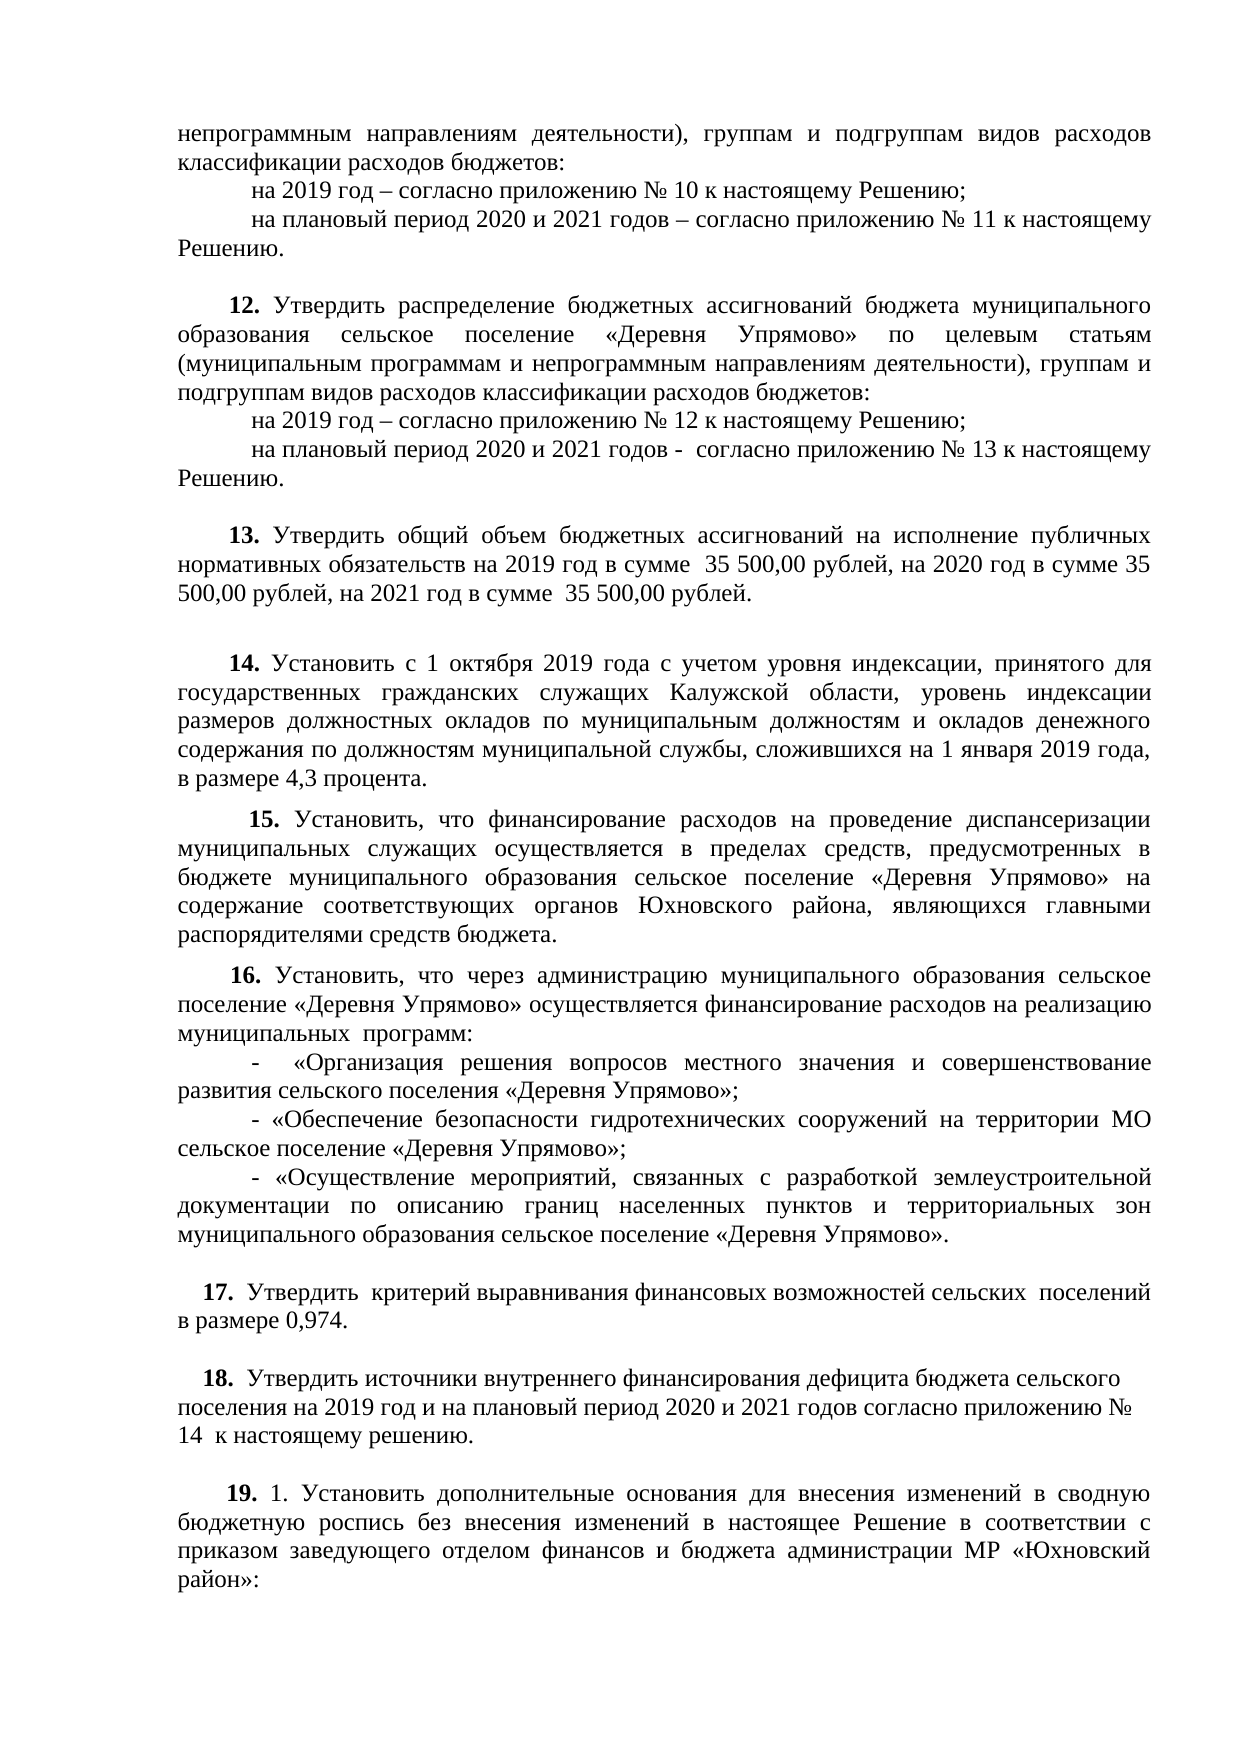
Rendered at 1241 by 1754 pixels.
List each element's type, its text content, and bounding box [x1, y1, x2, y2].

text 15. Установить, что финансирование расходов на проведение диспансеризации муниципальных служащих осуществляется в пределах средств, предусмотренных в бюджете муниципального образования сельское поселение «Деревня Упрямово» на содержание соответствующих органов Юхновского района, являющихся главными распорядителями средств бюджета. [177, 804, 1152, 948]
text на плановый период 2020 и 2021 годов – согласно приложению № 11 к настоящему Решению. [177, 204, 1152, 262]
text 12. Утвердить распределение бюджетных ассигнований бюджета муниципального образования сельское поселение «Деревня Упрямово» по целевым статьям (муниципальным программам и непрограммным направлениям деятельности), группам и подгруппам видов расходов классификации расходов бюджетов: [177, 291, 1152, 406]
text - «Обеспечение безопасности гидротехнических сооружений на территории МО сельское поселение «Деревня Упрямово»; [177, 1104, 1152, 1162]
text - «Осуществление мероприятий, связанных с разработкой землеустроительной документации по описанию границ населенных пунктов и территориальных зон муниципального образования сельское поселение «Деревня Упрямово». [177, 1162, 1152, 1248]
text 18. Утвердить источники внутреннего финансирования дефицита бюджета сельского поселения на 2019 год и на плановый период 2020 и 2021 годов согласно приложению № 14 к настоящему решению. [177, 1363, 1152, 1449]
text 17. Утвердить критерий выравнивания финансовых возможностей сельских поселений в размере 0,974. [177, 1277, 1152, 1334]
text на плановый период 2020 и 2021 годов - согласно приложению № 13 к настоящему Решению. [177, 434, 1152, 492]
text 13. Утвердить общий объем бюджетных ассигнований на исполнение публичных нормативных обязательств на 2019 год в сумме 35 500,00 рублей, на 2020 год в сумме 35 500,00 рублей, на 2021 год в сумме 35 500,00 рублей. [177, 521, 1152, 607]
text на 2019 год – согласно приложению № 12 к настоящему Решению; [177, 406, 1152, 434]
text 14. Установить с 1 октября 2019 года с учетом уровня индексации, принятого для государственных гражданских служащих Калужской области, уровень индексации размеров должностных окладов по муниципальным должностям и окладов денежного содержания по должностям муниципальной службы, сложившихся на 1 января 2019 года, в размере 4,3 процента. [177, 648, 1152, 792]
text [177, 118, 1152, 176]
text 19. 1. Установить дополнительные основания для внесения изменений в сводную бюджетную роспись без внесения изменений в настоящее Решение в соответствии с приказом заведующего отделом финансов и бюджета администрации МР «Юхновский район»: [177, 1478, 1152, 1593]
text на 2019 год – согласно приложению № 10 к настоящему Решению; [177, 176, 1152, 204]
text - «Организация решения вопросов местного значения и совершенствование развития сельского поселения «Деревня Упрямово»; [177, 1047, 1152, 1104]
text 16. Установить, что через администрацию муниципального образования сельское поселение «Деревня Упрямово» осуществляется финансирование расходов на реализацию муниципальных программ: [177, 961, 1152, 1047]
